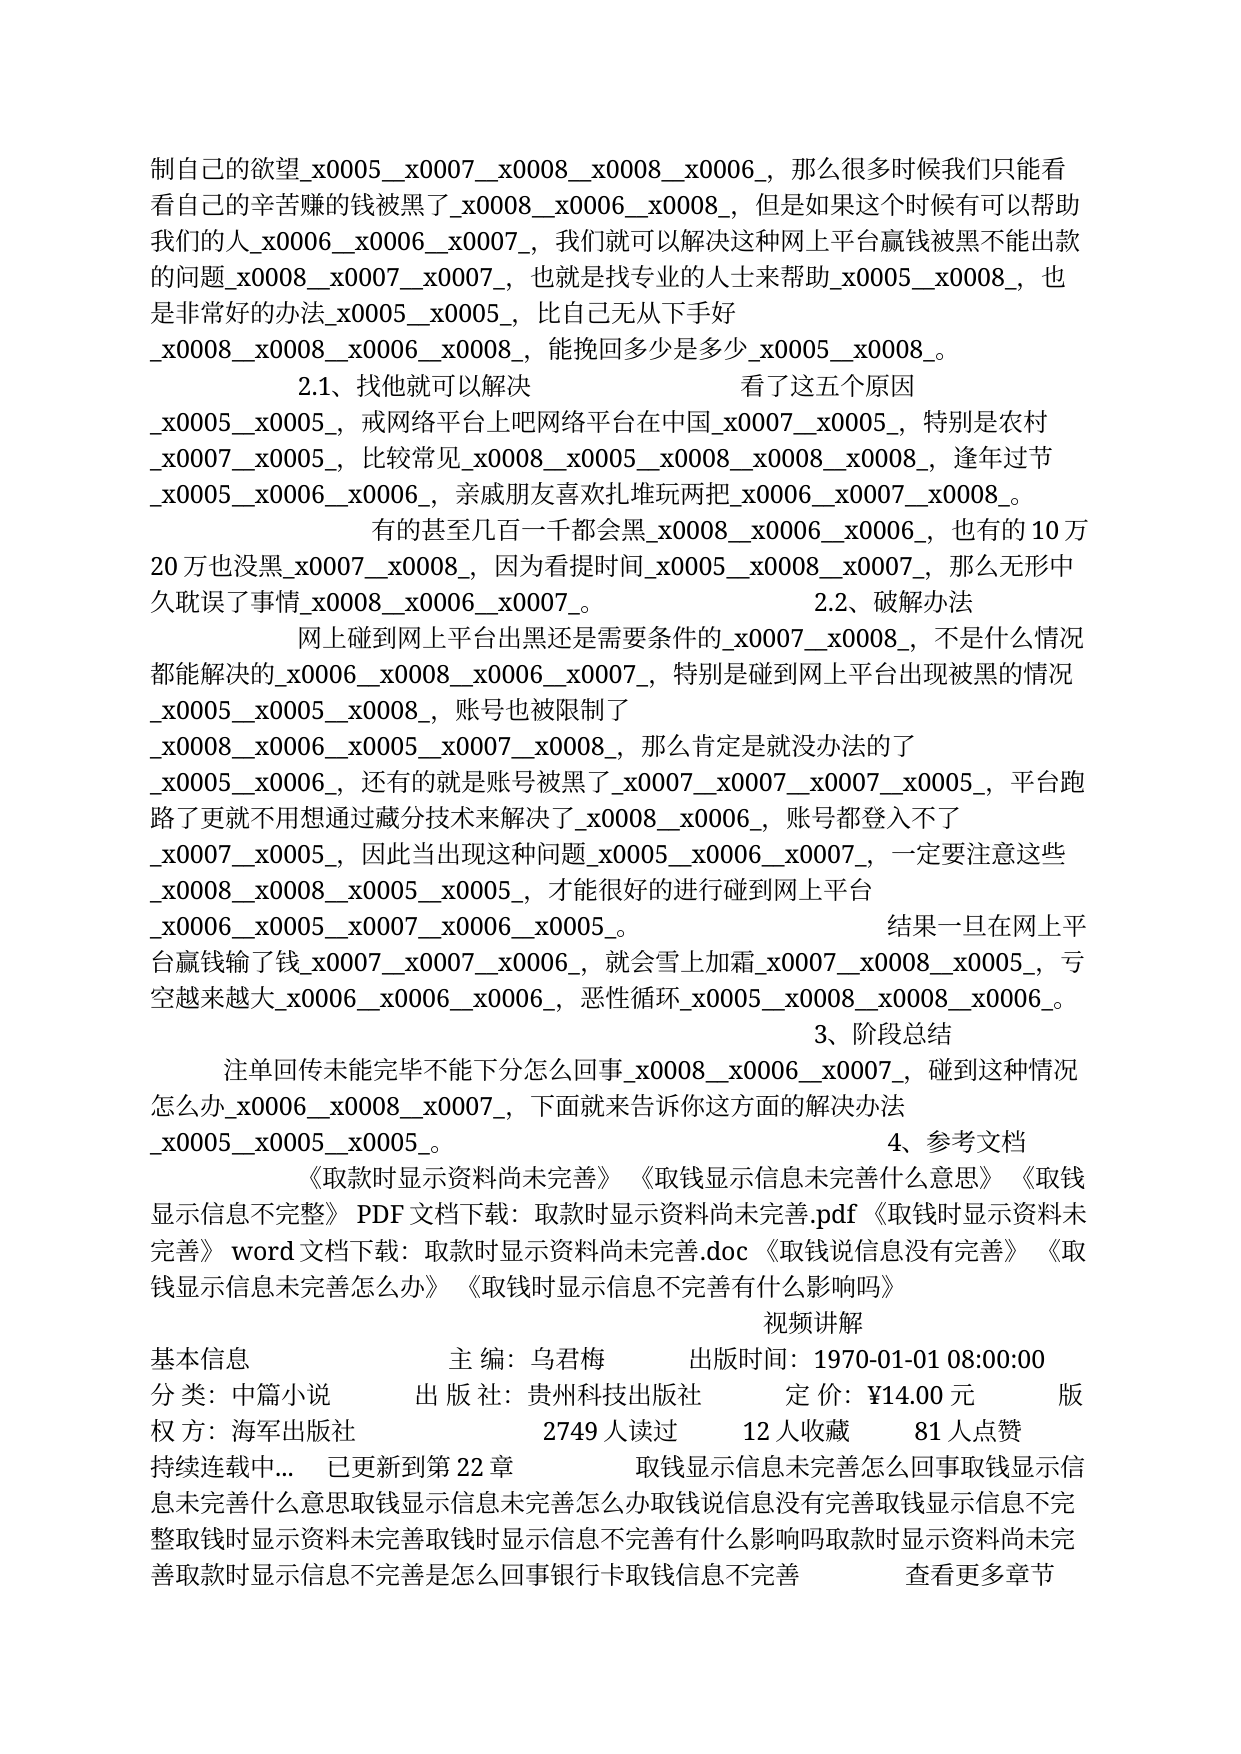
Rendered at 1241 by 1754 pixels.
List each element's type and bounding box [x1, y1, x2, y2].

text [150, 150, 1090, 1591]
